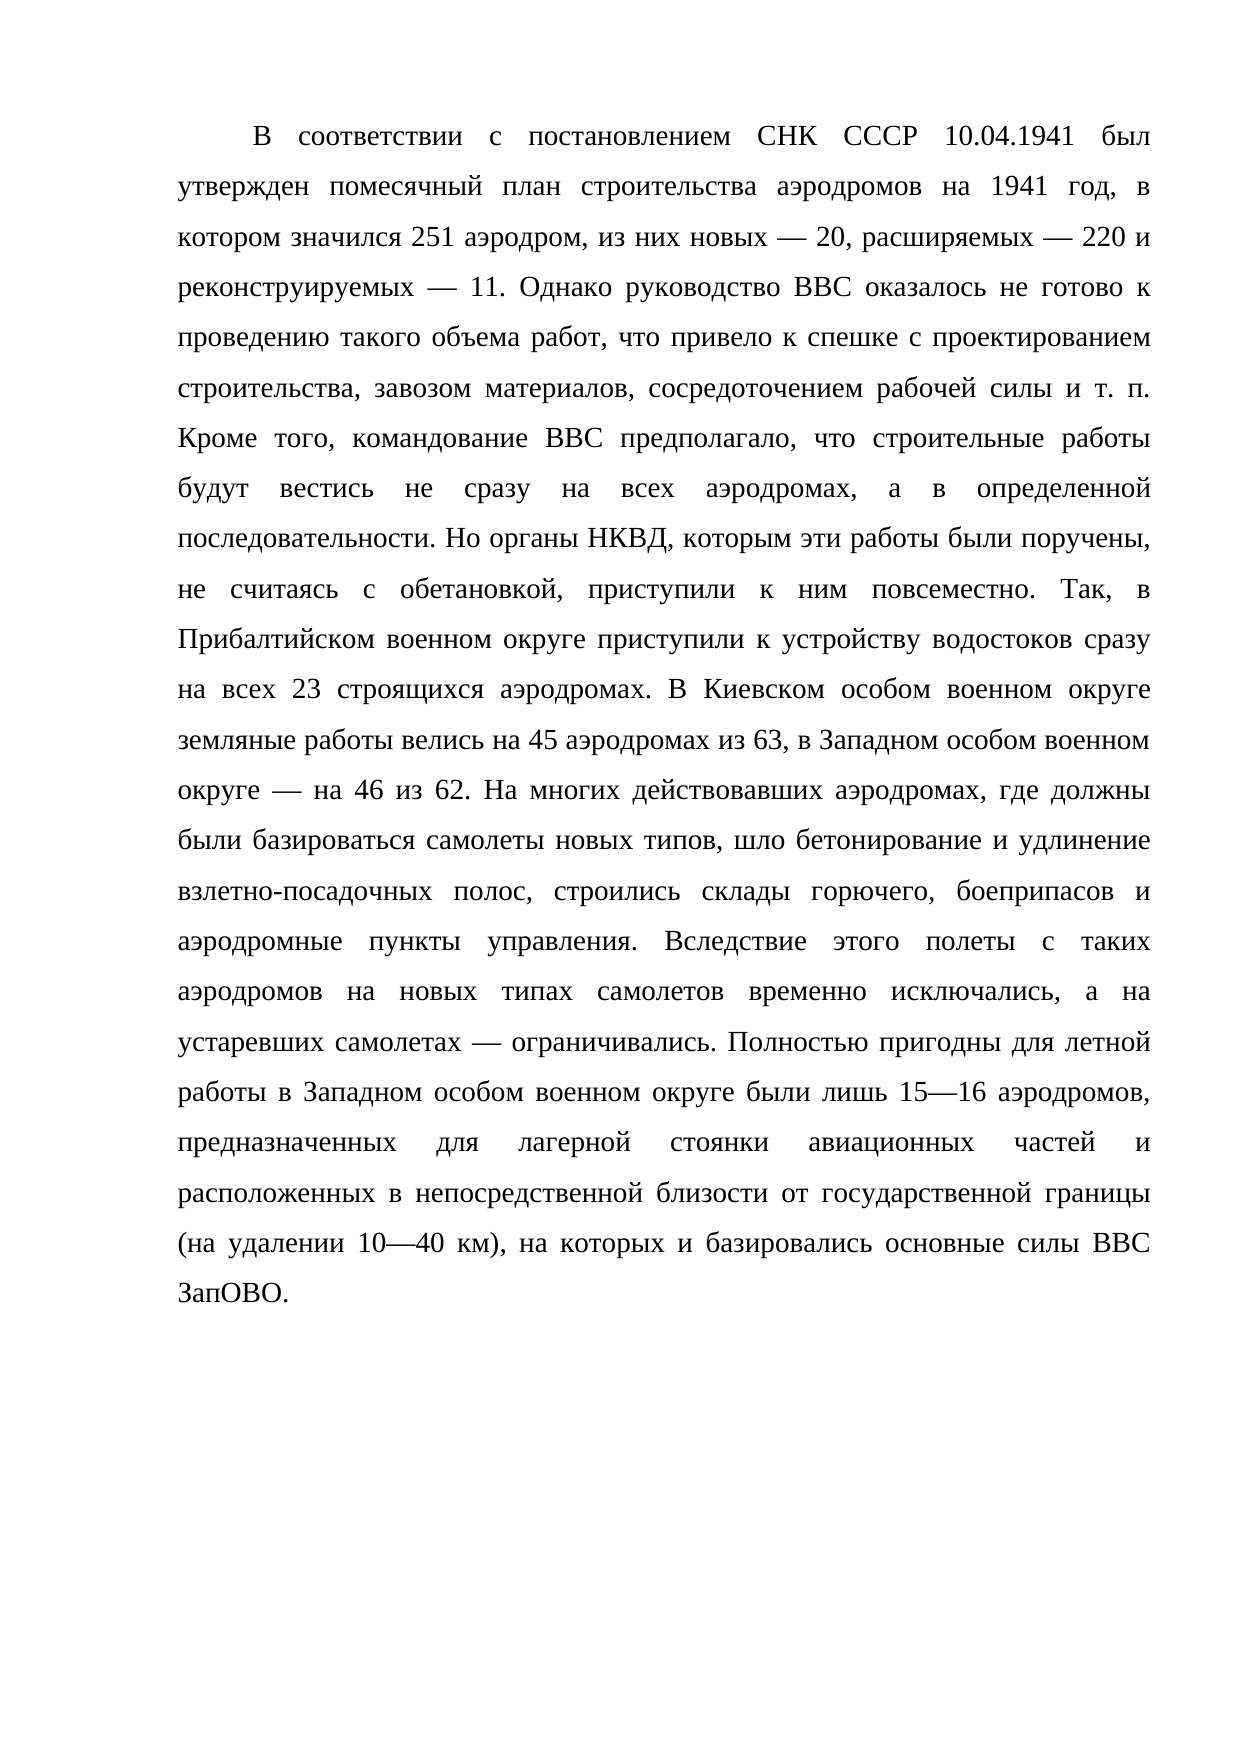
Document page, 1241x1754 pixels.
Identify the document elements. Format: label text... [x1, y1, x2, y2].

text В соответствии с постановлением СНК СССР 10.04.1941 был утвержден помесячный план строительства аэродромов на 1941 год, в котором значился 251 аэродром, из них новых — 20, расширяемых — 220 и реконструируемых — 11. Однако руководство ВВС оказалось не готово к проведению такого объема работ, что привело к спешке с проектированием строительства, завозом материалов, сосредоточением рабочей силы и т. п. Кроме того, командование ВВС предполагало, что строительные работы будут вестись не сразу на всех аэродромах, а в определенной последовательности. Но органы НКВД, которым эти работы были поручены, не считаясь с обетановкой, приступили к ним повсеместно. Так, в Прибалтийском военном округе приступили к устройству водостоков сразу на всех 23 строящихся аэродромах. В Киевском особом военном округе земляные работы велись на 45 аэродромах из 63, в Западном особом военном округе — на 46 из 62. На многих действовавших аэродромах, где должны были базироваться самолеты новых типов, шло бетонирование и удлинение взлетно-посадочных полос, строились склады горючего, боеприпасов и аэродромные пункты управления. Вследствие этого полеты с таких аэродромов на новых типах самолетов временно исключались, а на устаревших самолетах — ограничивались. Полностью пригодны для летной работы в Западном особом военном округе были лишь 15—16 аэродромов, предназначенных для лагерной стоянки авиационных частей и расположенных в непосредственной близости от государственной границы (на удалении 10—40 км), на которых и базировались основные силы ВВС ЗапОВО. [177, 118, 1152, 1309]
